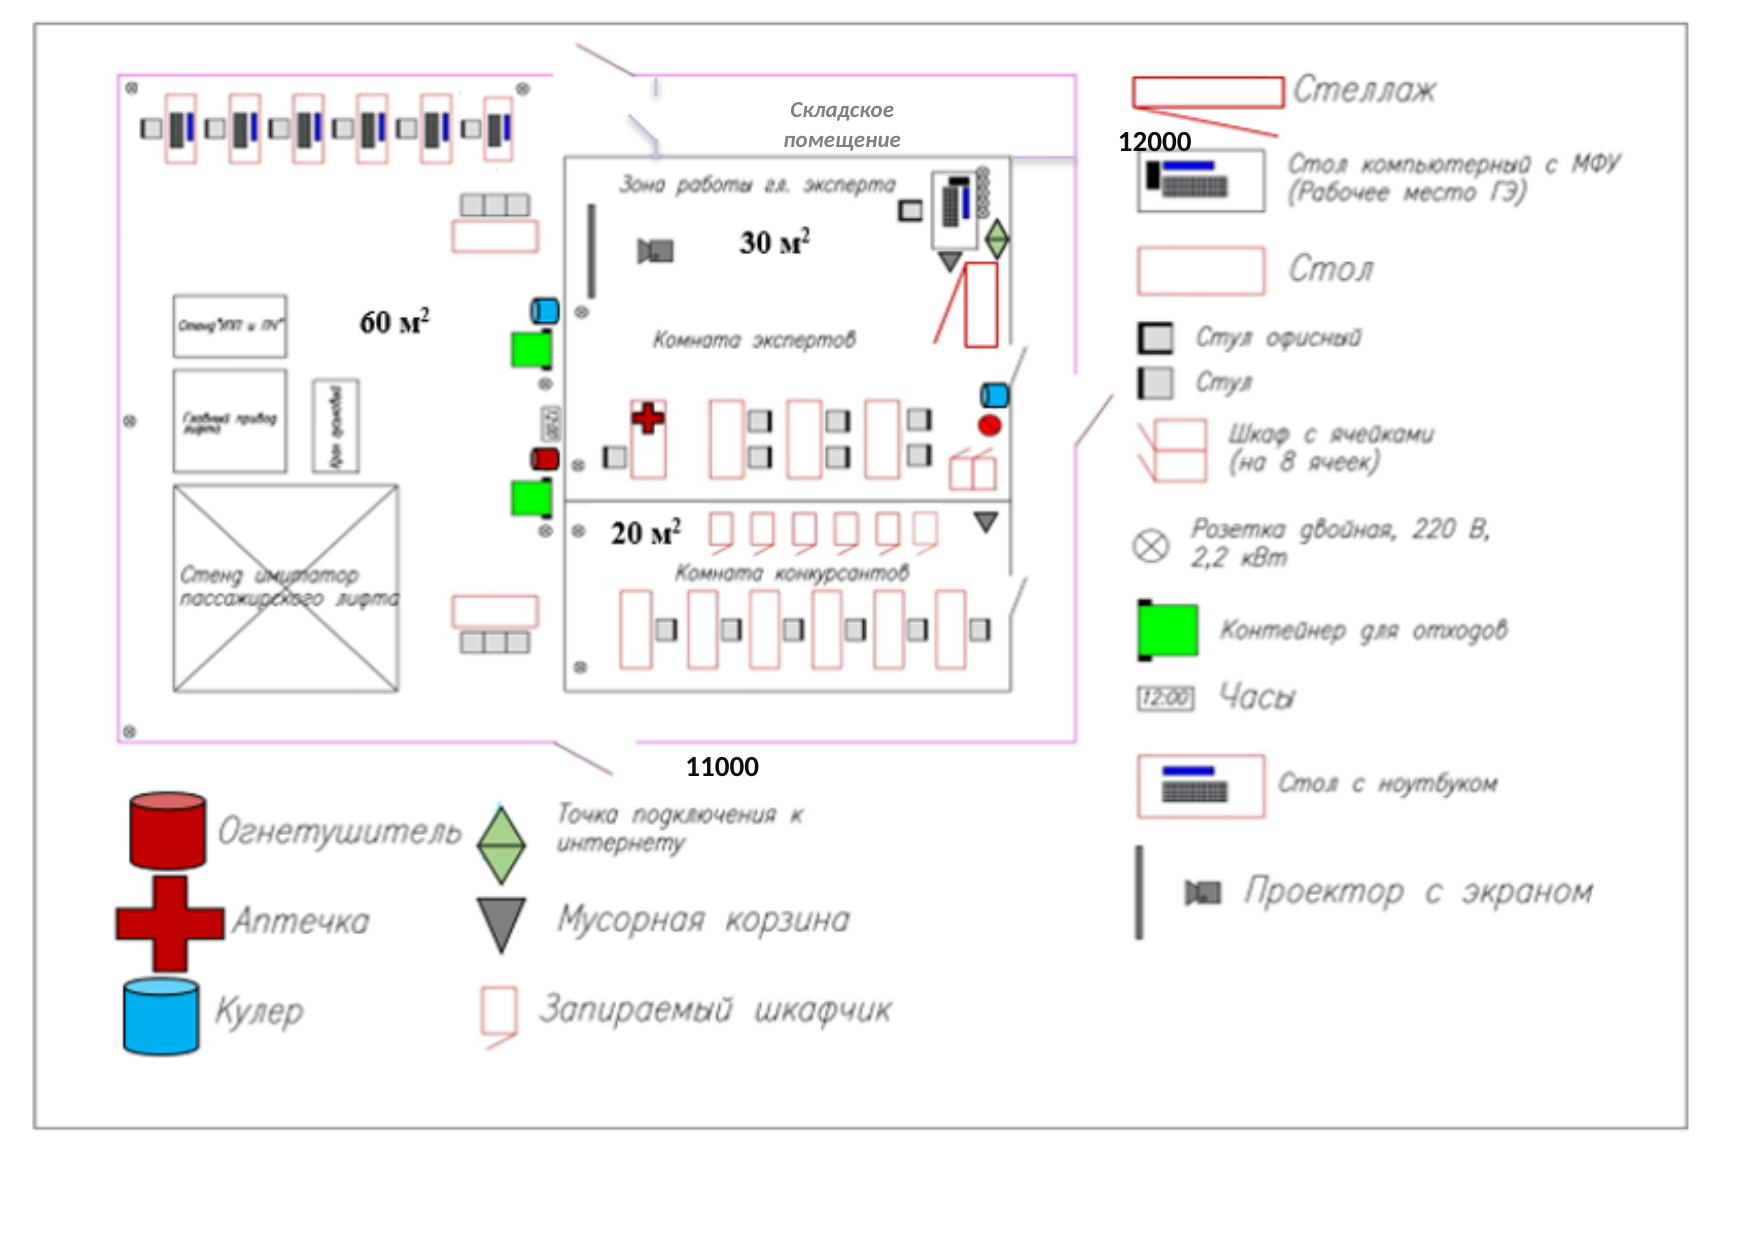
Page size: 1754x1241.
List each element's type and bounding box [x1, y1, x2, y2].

picture [29, 14, 1695, 1138]
